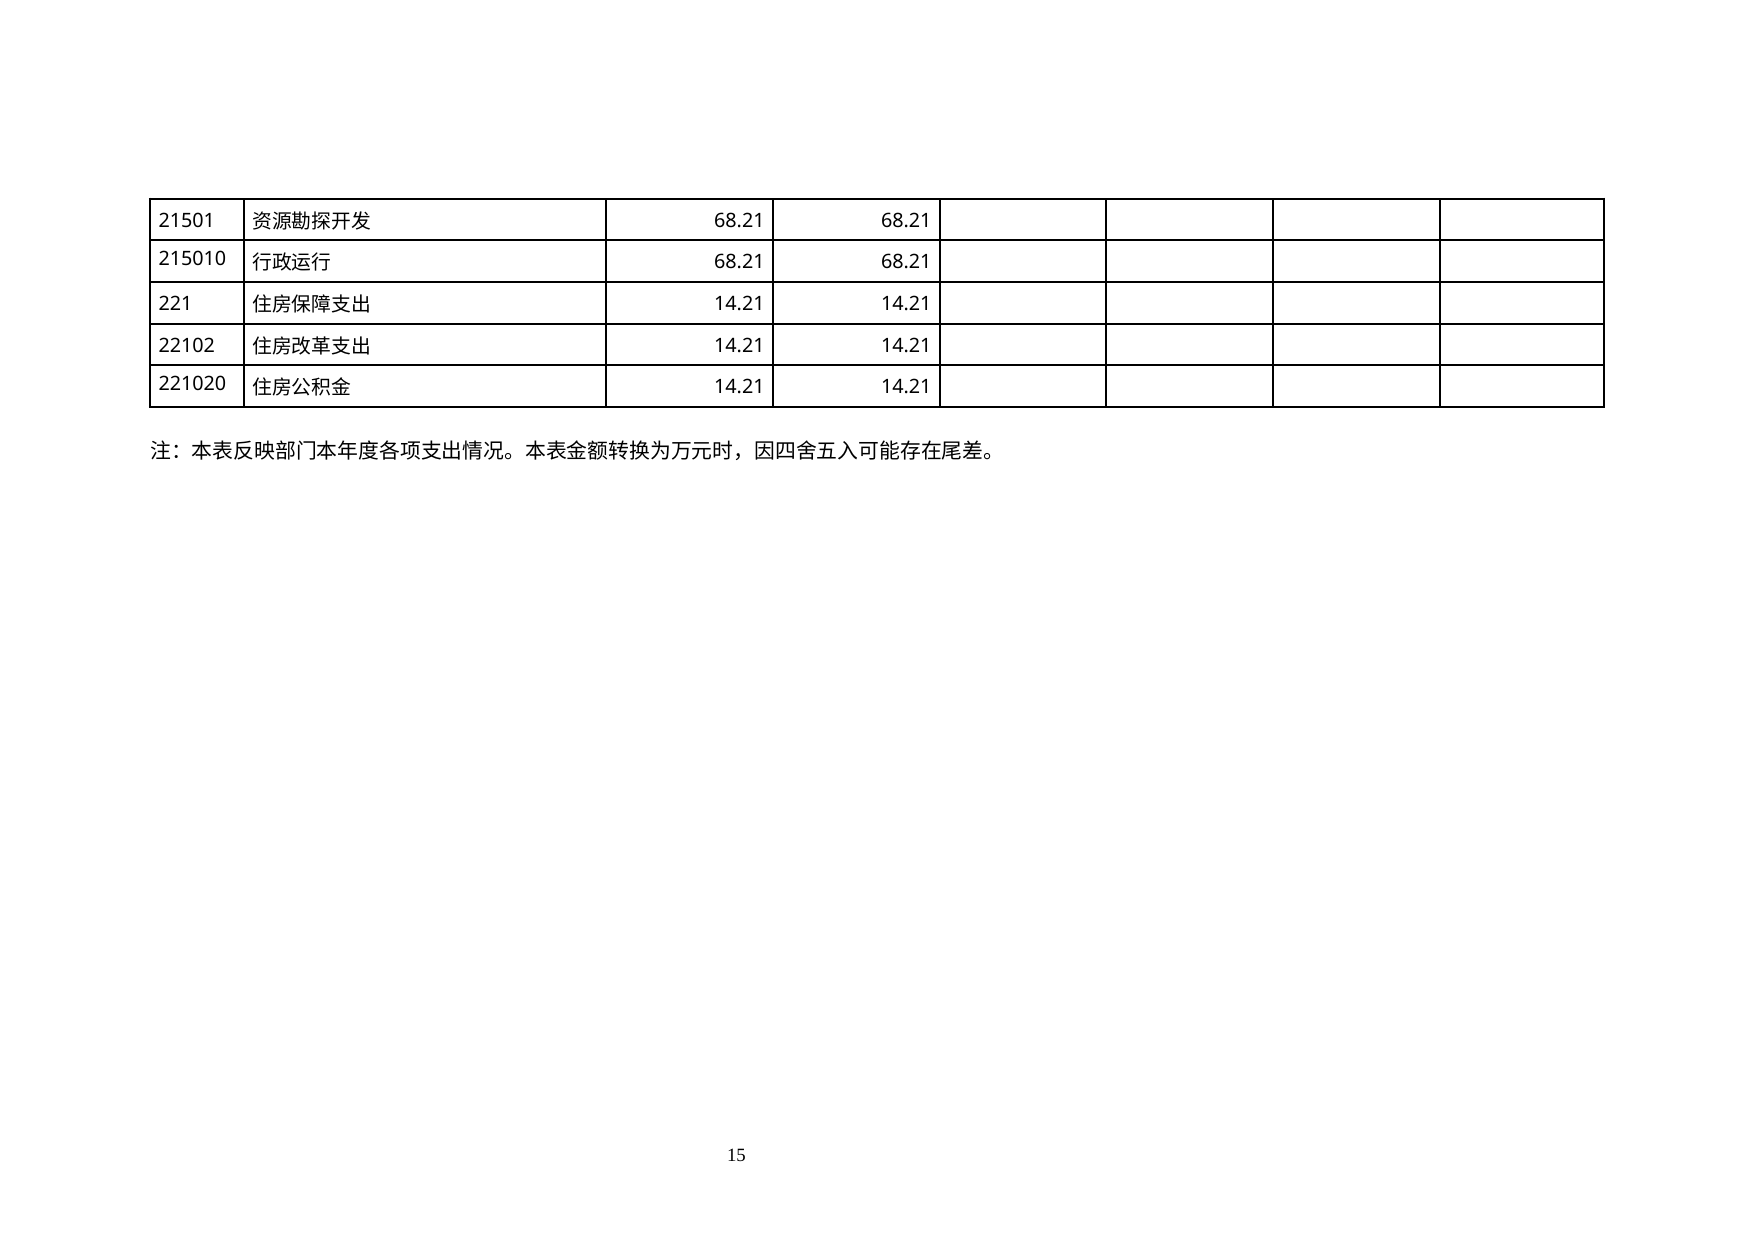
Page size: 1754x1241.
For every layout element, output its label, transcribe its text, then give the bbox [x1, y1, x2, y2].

table_cell [1274, 241, 1439, 281]
table_cell 21501 [151, 200, 243, 239]
table_cell [1441, 366, 1603, 406]
table_cell [941, 283, 1105, 323]
table_cell [941, 241, 1105, 281]
table_cell [1274, 283, 1439, 323]
table_cell 2210201 [151, 366, 243, 406]
table_cell [941, 366, 1105, 406]
table_cell [941, 200, 1105, 239]
table_cell 14.21 [607, 325, 772, 364]
table_cell [1107, 241, 1272, 281]
table_cell [1107, 366, 1272, 406]
table_cell [1274, 200, 1439, 239]
table_cell [1441, 325, 1603, 364]
table_cell [1107, 325, 1272, 364]
table_cell [1274, 366, 1439, 406]
table_cell [1441, 241, 1603, 281]
table_cell 68.21 [774, 241, 939, 281]
table_cell 68.21 [774, 200, 939, 239]
table_cell 68.21 [607, 241, 772, 281]
table_cell 资源勘探开发 [245, 200, 605, 239]
text 注：本表反映部门本年度各项支出情况。本表金额转换为万元时，因四舍五入可能存在尾差。 [150, 433, 1604, 466]
table_cell 住房公积金 [245, 366, 605, 406]
table_cell [1107, 200, 1272, 239]
table_cell 14.21 [774, 366, 939, 406]
table_cell 221 [151, 283, 243, 323]
table_cell 22102 [151, 325, 243, 364]
table_cell [1274, 325, 1439, 364]
table_cell 14.21 [774, 283, 939, 323]
table_cell 住房改革支出 [245, 325, 605, 364]
table_cell 14.21 [607, 366, 772, 406]
table_cell 68.21 [607, 200, 772, 239]
table_cell 行政运行 [245, 241, 605, 281]
table_cell 2150101 [151, 241, 243, 281]
table_cell 住房保障支出 [245, 283, 605, 323]
table_cell 14.21 [774, 325, 939, 364]
table_cell 14.21 [607, 283, 772, 323]
table_cell [1441, 283, 1603, 323]
table_cell [1107, 283, 1272, 323]
table_cell [1441, 200, 1603, 239]
table_cell [941, 325, 1105, 364]
